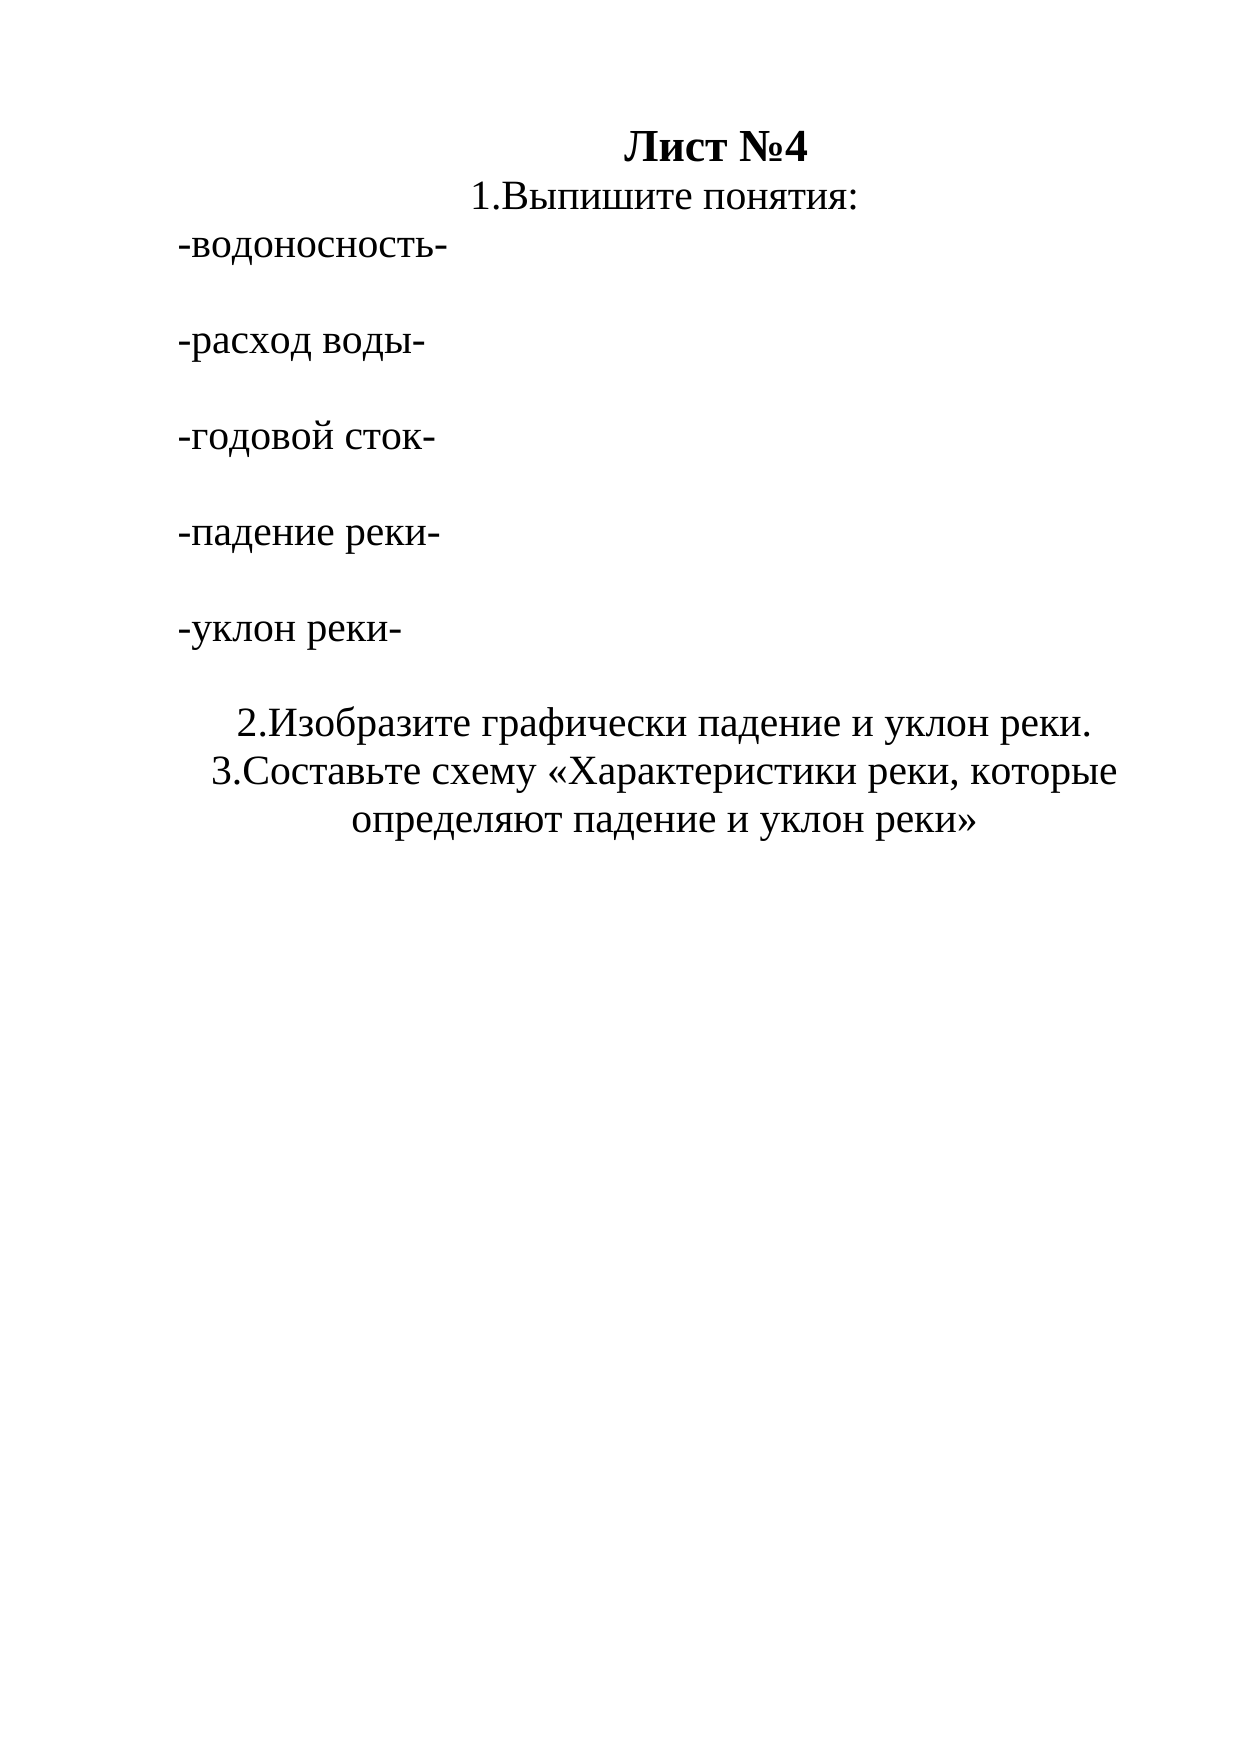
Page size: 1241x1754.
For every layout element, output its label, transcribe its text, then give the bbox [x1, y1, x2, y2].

text -расход воды- [177, 314, 1152, 362]
text -падение реки- [177, 506, 1152, 554]
text 3.Составьте схему «Характеристики реки, которые определяют падение и уклон реки» [177, 746, 1152, 842]
text Лист №4 [177, 118, 1152, 171]
text -годовой сток- [177, 410, 1152, 458]
text 1.Выпишите понятия: [177, 171, 1152, 219]
text -уклон реки- [177, 602, 1152, 650]
text 2.Изобразите графически падение и уклон реки. [177, 698, 1152, 746]
text -водоносность- [177, 219, 1152, 267]
